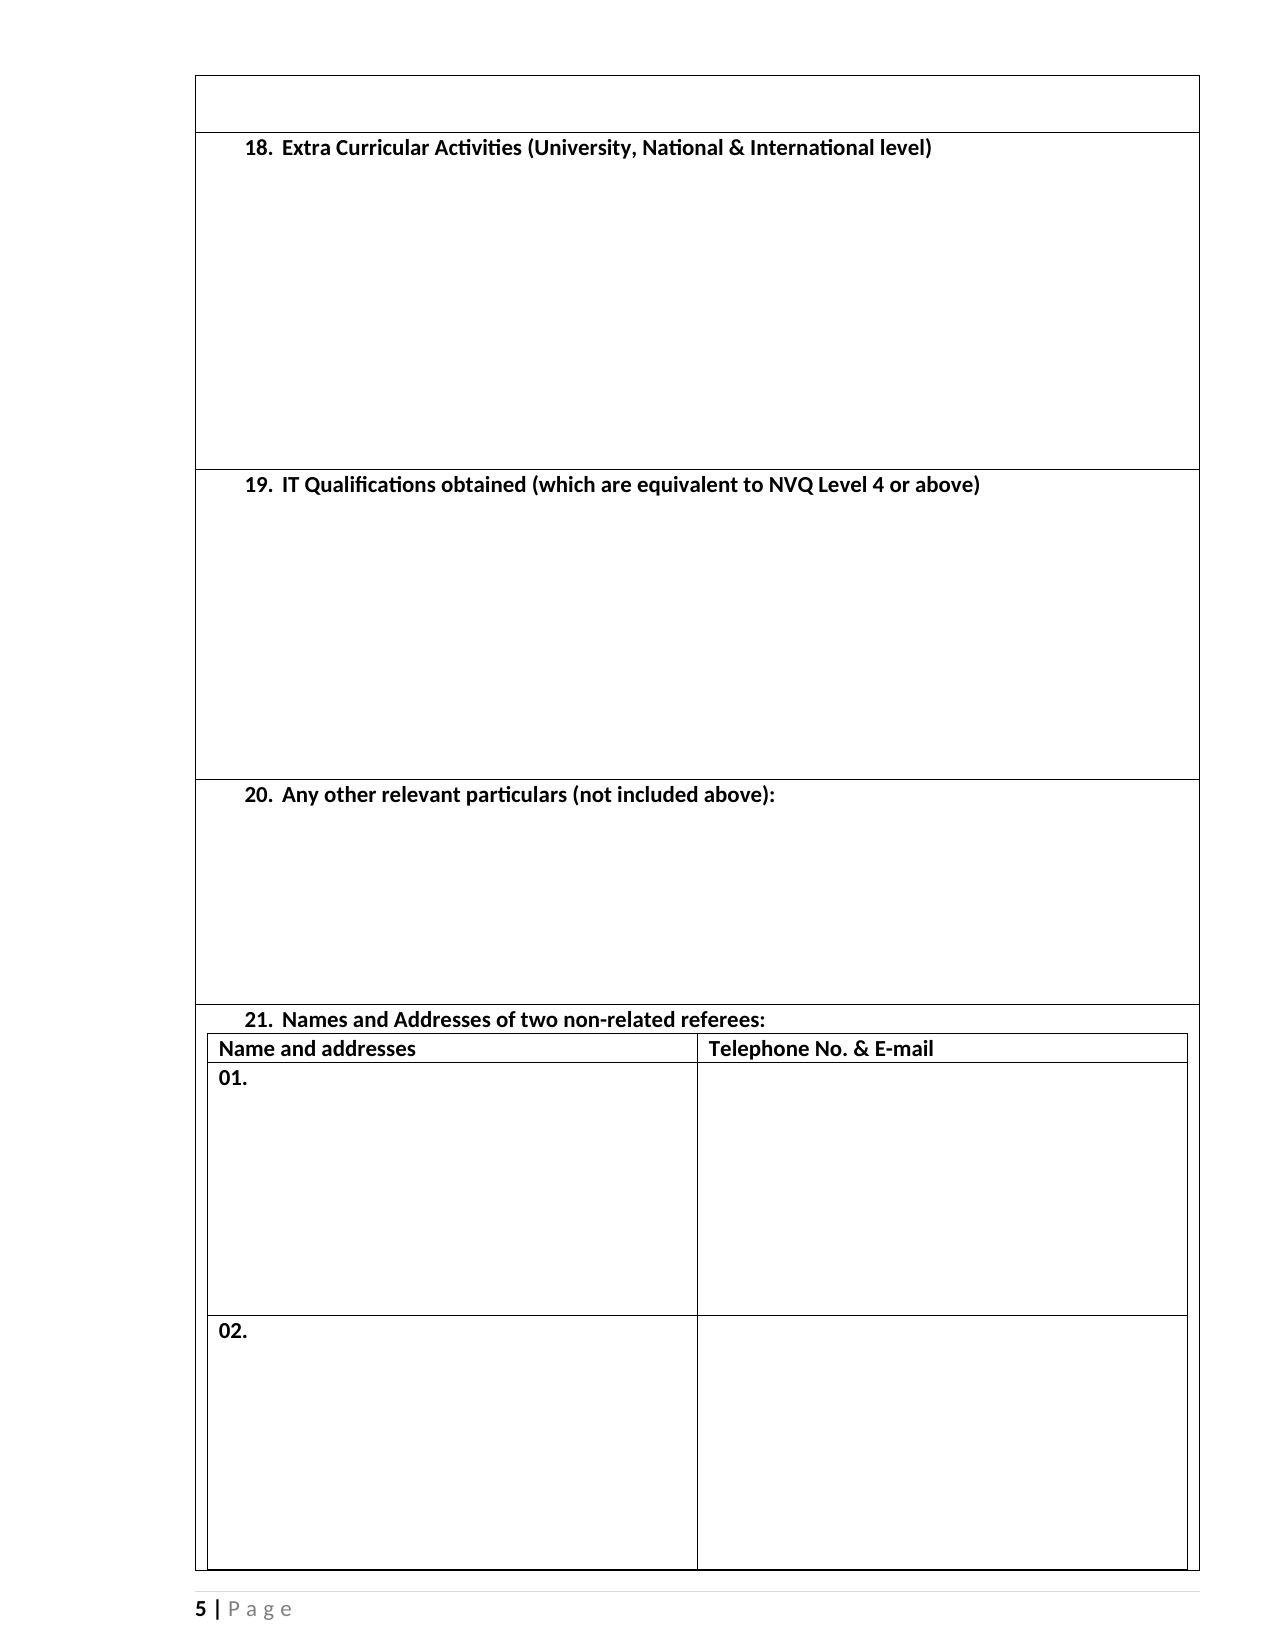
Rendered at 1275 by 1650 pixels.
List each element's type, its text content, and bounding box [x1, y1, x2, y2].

table_cell IT Qualifications obtained (which are equivalent to NVQ Level 4 or above) [196, 470, 1199, 779]
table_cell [196, 1005, 1199, 1569]
table_cell Any other relevant particulars (not included above): [196, 780, 1199, 1004]
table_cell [196, 76, 1199, 132]
table_cell Extra Curricular Activities (University, National & International level) [196, 133, 1199, 469]
